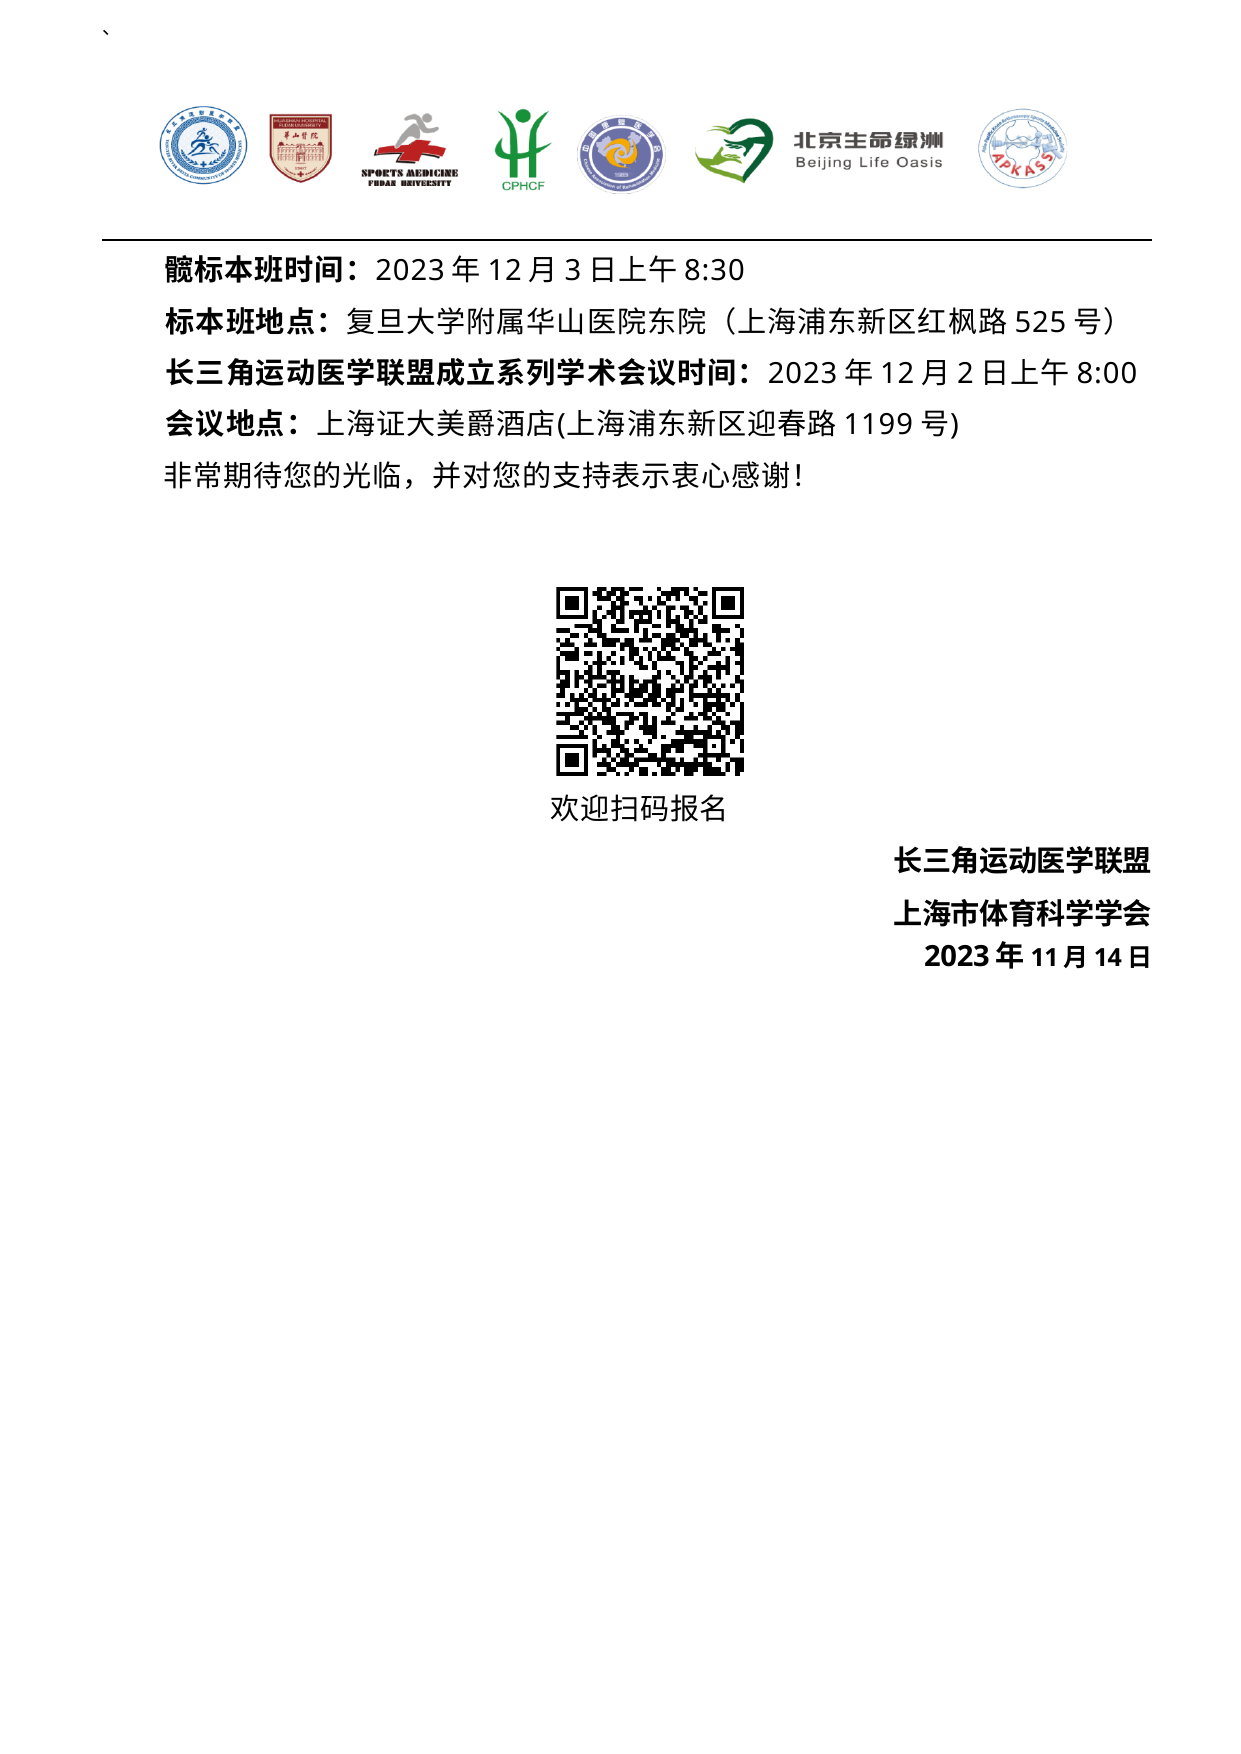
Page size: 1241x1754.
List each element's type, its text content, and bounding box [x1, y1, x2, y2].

picture [102, 40, 1152, 237]
text 长三角运动医学联盟 [102, 838, 1152, 880]
text 非常期待您的光临，并对您的支持表示衷心感谢！ [102, 453, 1152, 495]
text 髋标本班时间：2023年12月3日上午8:30 [102, 247, 1152, 289]
text 长三角运动医学联盟成立系列学术会议时间：2023年12月2日上午8:00 [103, 349, 1152, 392]
text 上海市体育科学学会 [102, 890, 1152, 932]
text 会议地点：上海证大美爵酒店(上海浦东新区迎春路1199号) [103, 401, 1152, 443]
picture [556, 587, 744, 776]
text 2023年11月14日 [738, 932, 1152, 975]
text 欢迎扫码报名 [102, 785, 1152, 828]
text 标本班地点：复旦大学附属华山医院东院（上海浦东新区红枫路525号） [103, 298, 1152, 341]
